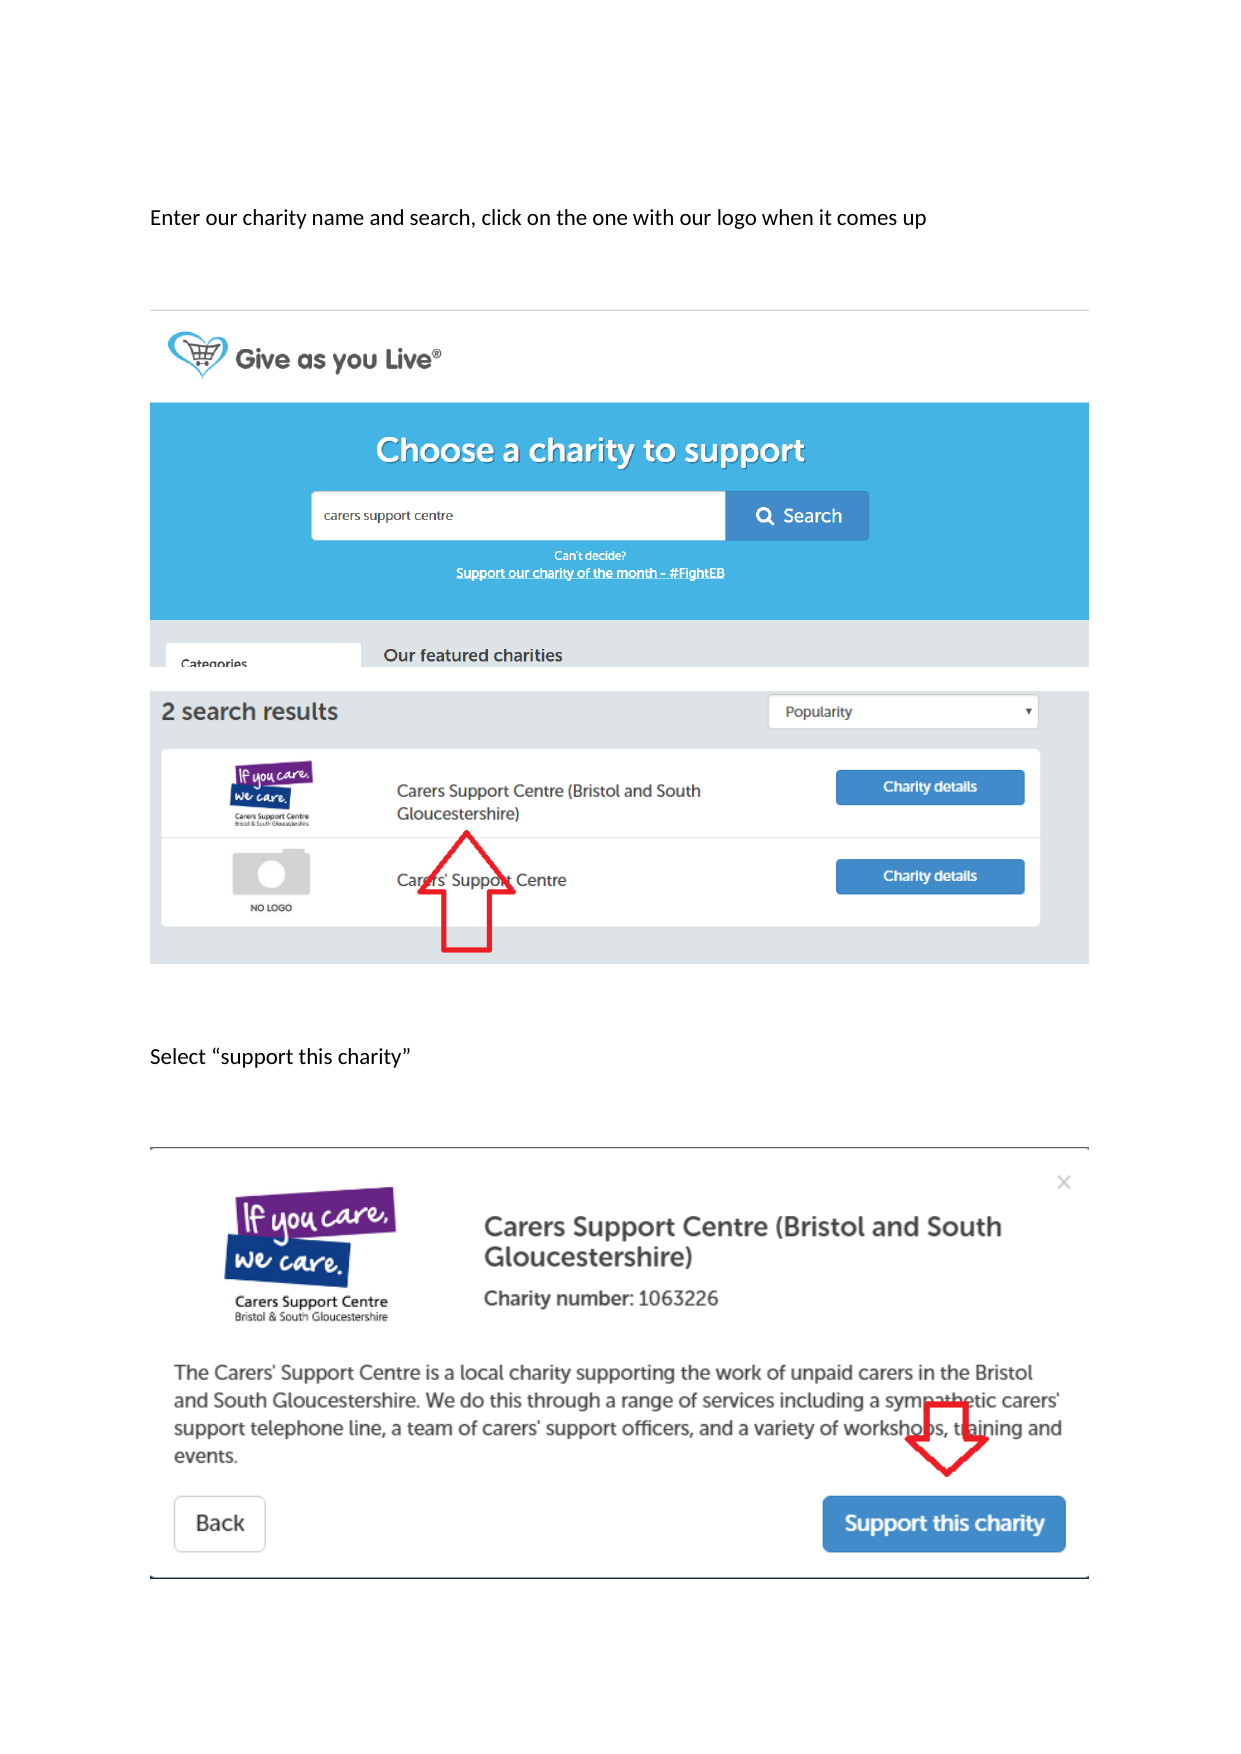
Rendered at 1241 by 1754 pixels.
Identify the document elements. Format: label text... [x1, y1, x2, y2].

picture [150, 691, 1089, 964]
picture [150, 309, 1089, 667]
picture [150, 1147, 1089, 1579]
text Enter our charity name and search, click on the one with our logo when it comes up [150, 203, 1090, 231]
text Select “support this charity” [150, 1042, 1090, 1070]
